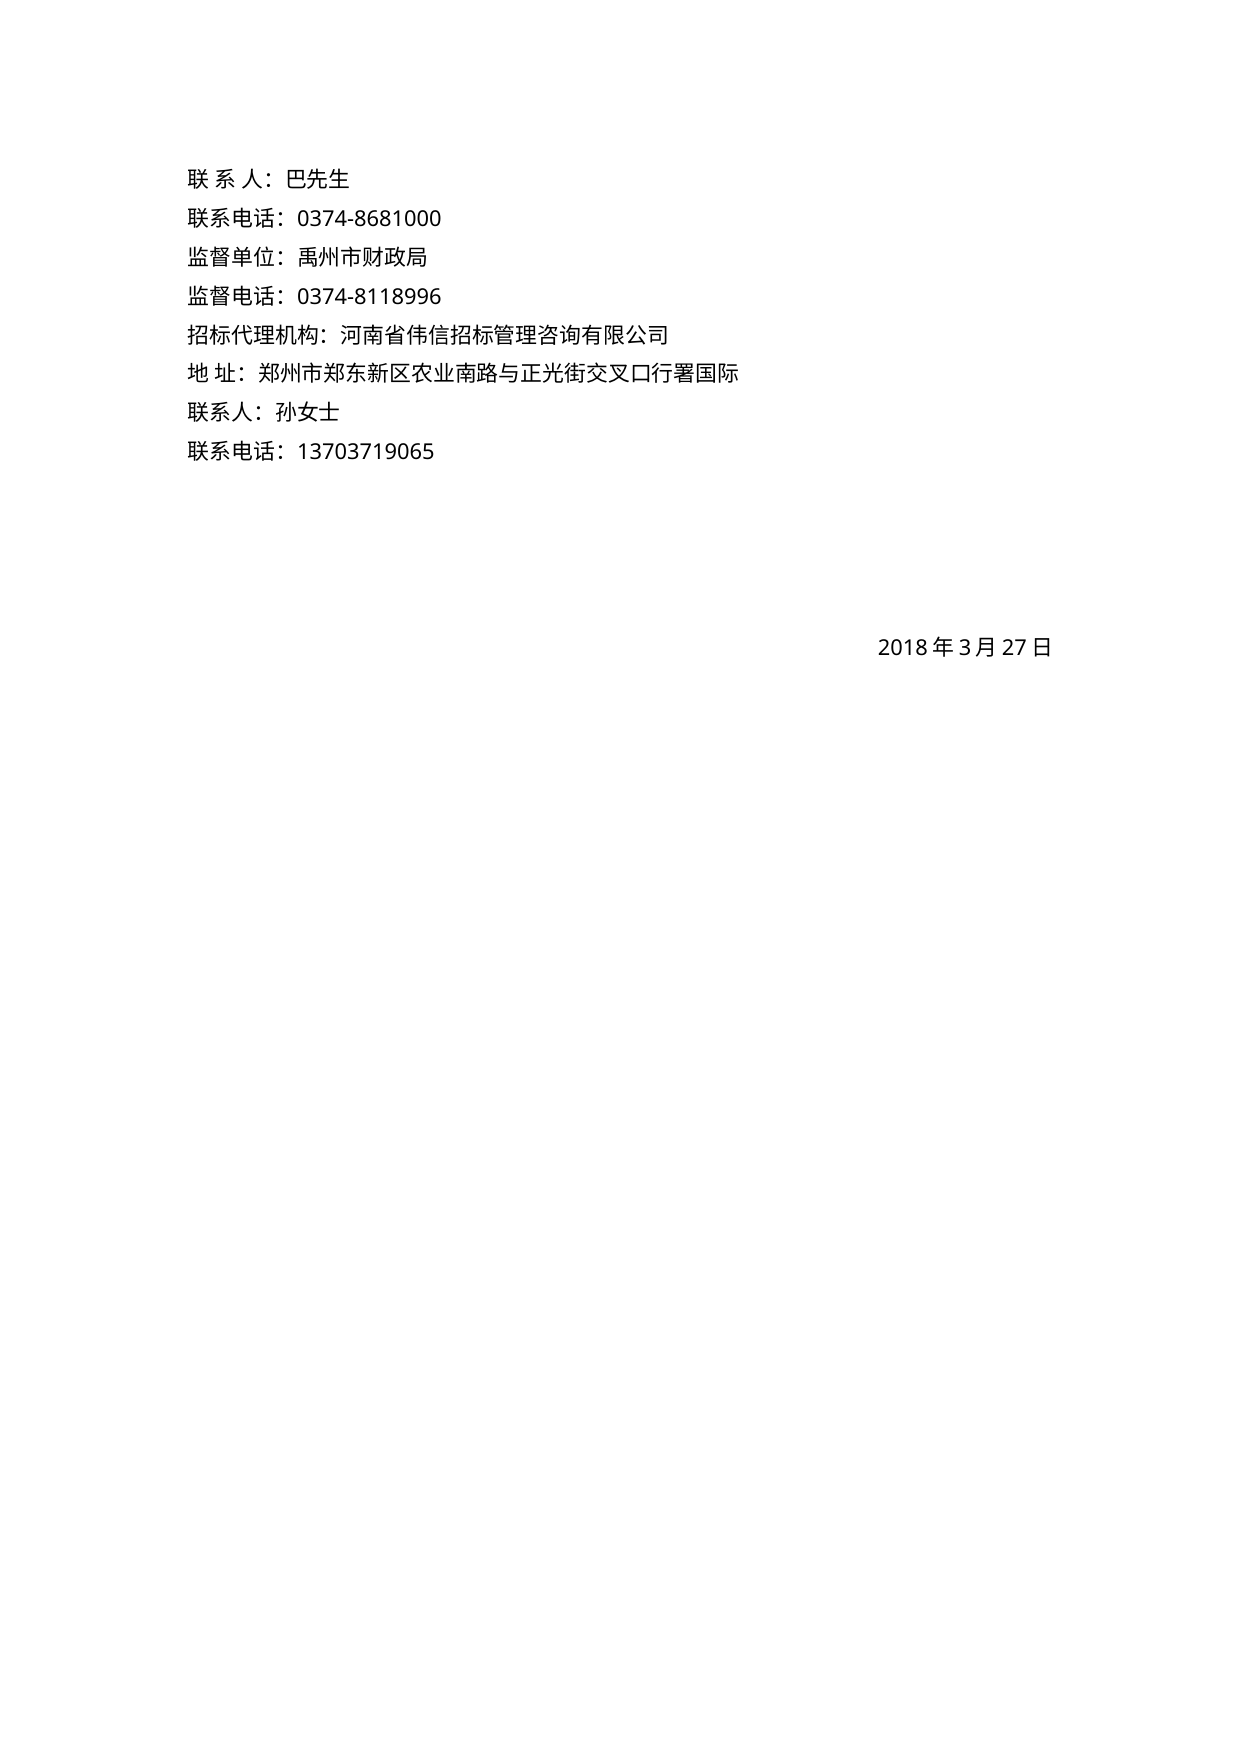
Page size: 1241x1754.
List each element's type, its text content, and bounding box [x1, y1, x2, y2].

text 监督单位：禹州市财政局 [187, 239, 1053, 272]
text 联系人：孙女士 [187, 395, 1053, 427]
text 2018年3月27日 [187, 630, 1053, 662]
text 联系电话：13703719065 [187, 433, 1053, 466]
text 招标代理机构：河南省伟信招标管理咨询有限公司 [187, 317, 1053, 350]
text 监督电话：0374-8118996 [187, 278, 1053, 311]
text 地 址：郑州市郑东新区农业南路与正光街交叉口行署国际 [187, 356, 1053, 388]
text 联系电话：0374-8681000 [187, 201, 1053, 233]
text 联 系 人：巴先生 [187, 162, 1053, 194]
